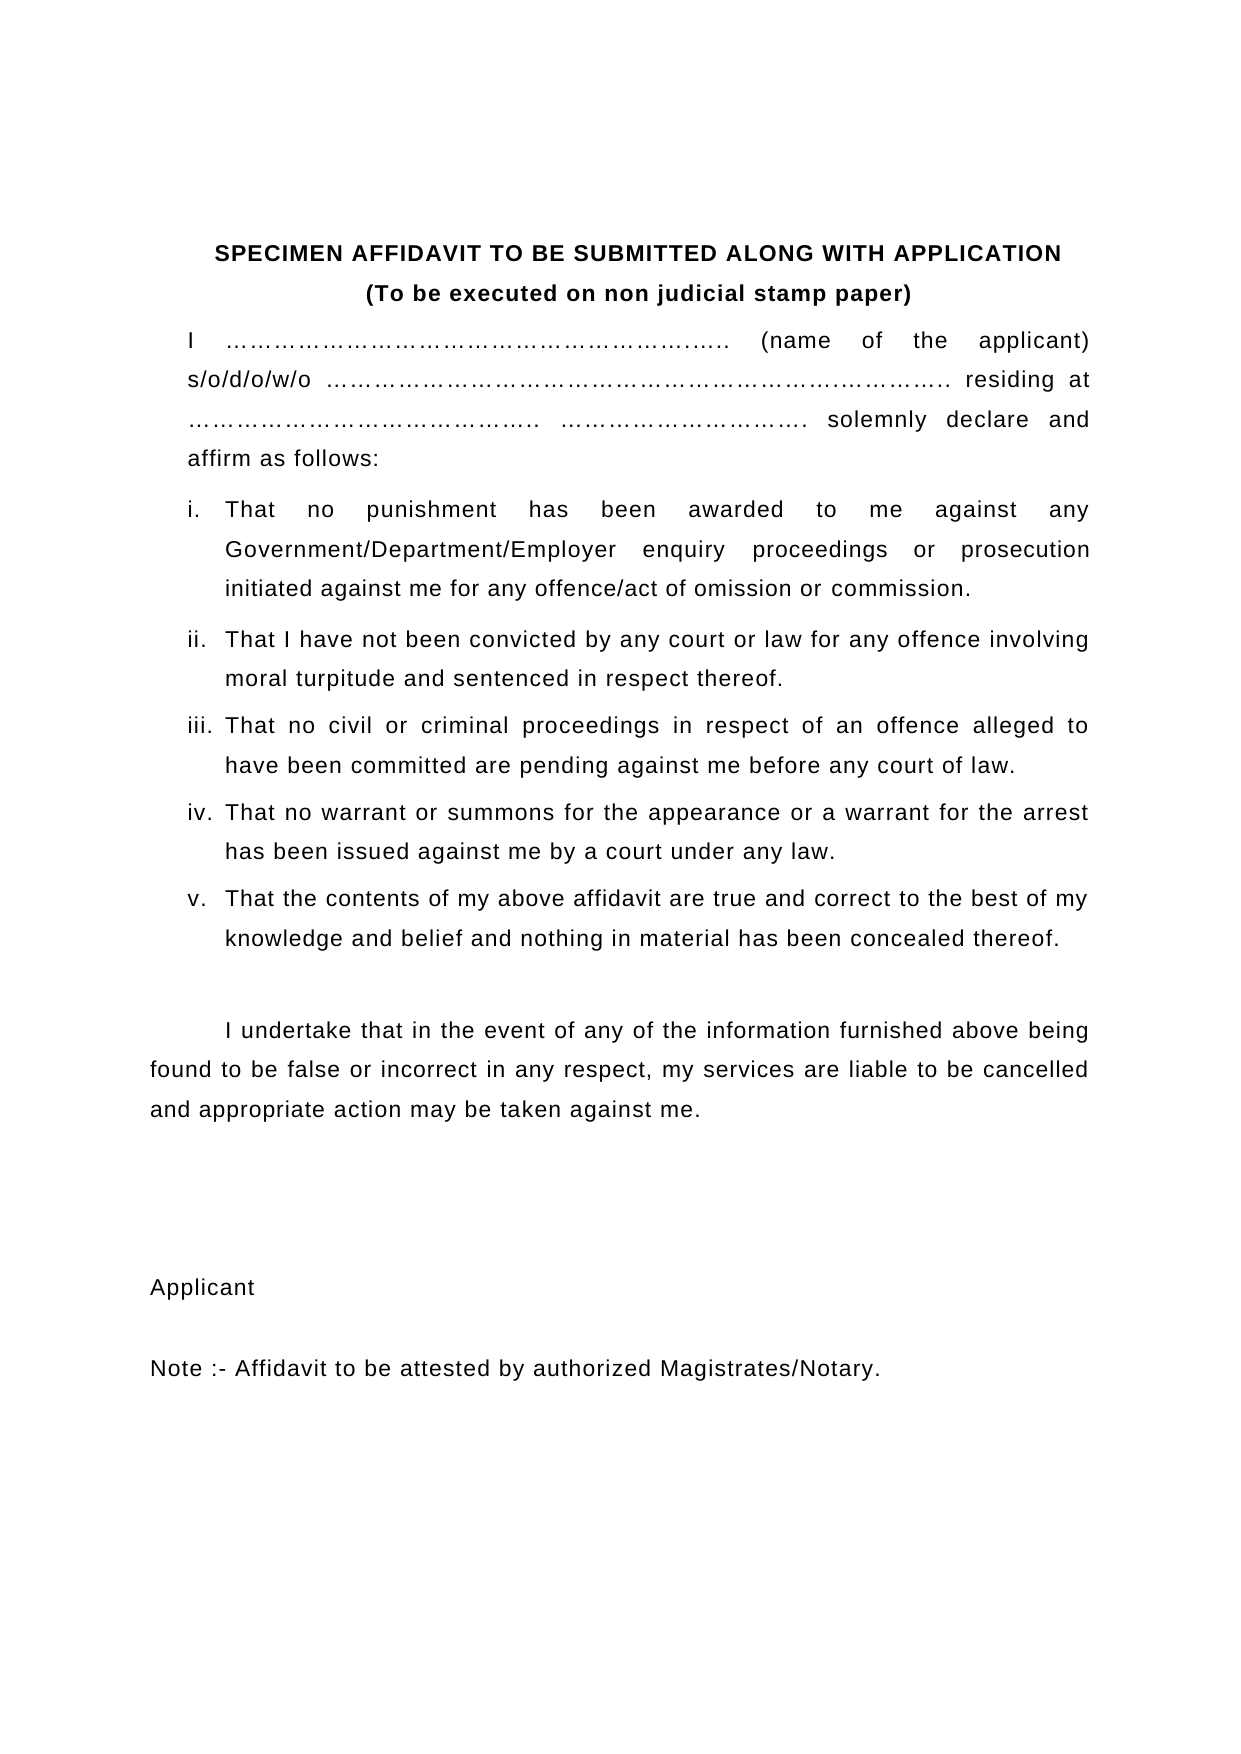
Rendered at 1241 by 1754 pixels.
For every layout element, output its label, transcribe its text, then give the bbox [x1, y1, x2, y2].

text SPECIMEN AFFIDAVIT TO BE SUBMITTED ALONG WITH APPLICATION (To be executed on non judicial stamp paper) [187, 240, 1090, 306]
text Applicant [150, 1274, 1090, 1300]
list That no civil or criminal proceedings in respect of an offence alleged to have been committed are pending against me before any court of law. [187, 712, 1090, 778]
list That I have not been convicted by any court or law for any offence involving moral turpitude and sentenced in respect thereof. [187, 626, 1090, 692]
list That no punishment has been awarded to me against any Government/Department/Employer enquiry proceedings or prosecution initiated against me for any offence/act of omission or commission. [187, 496, 1090, 601]
text Note :- Affidavit to be attested by authorized Magistrates/Notary. [150, 1354, 1090, 1381]
text I ………………………………………………….….. (name of the applicant) s/o/d/o/w/o ……………………………………………………….………….. residing at …………………………………….. …………………………. solemnly declare and affirm as follows: [187, 327, 1090, 472]
list That the contents of my above affidavit are true and correct to the best of my knowledge and belief and nothing in material has been concealed thereof. [187, 885, 1090, 951]
text I undertake that in the event of any of the information furnished above being found to be false or incorrect in any respect, my services are liable to be cancelled and appropriate action may be taken against me. [150, 1017, 1090, 1122]
list That no warrant or summons for the appearance or a warrant for the arrest has been issued against me by a court under any law. [187, 799, 1090, 864]
